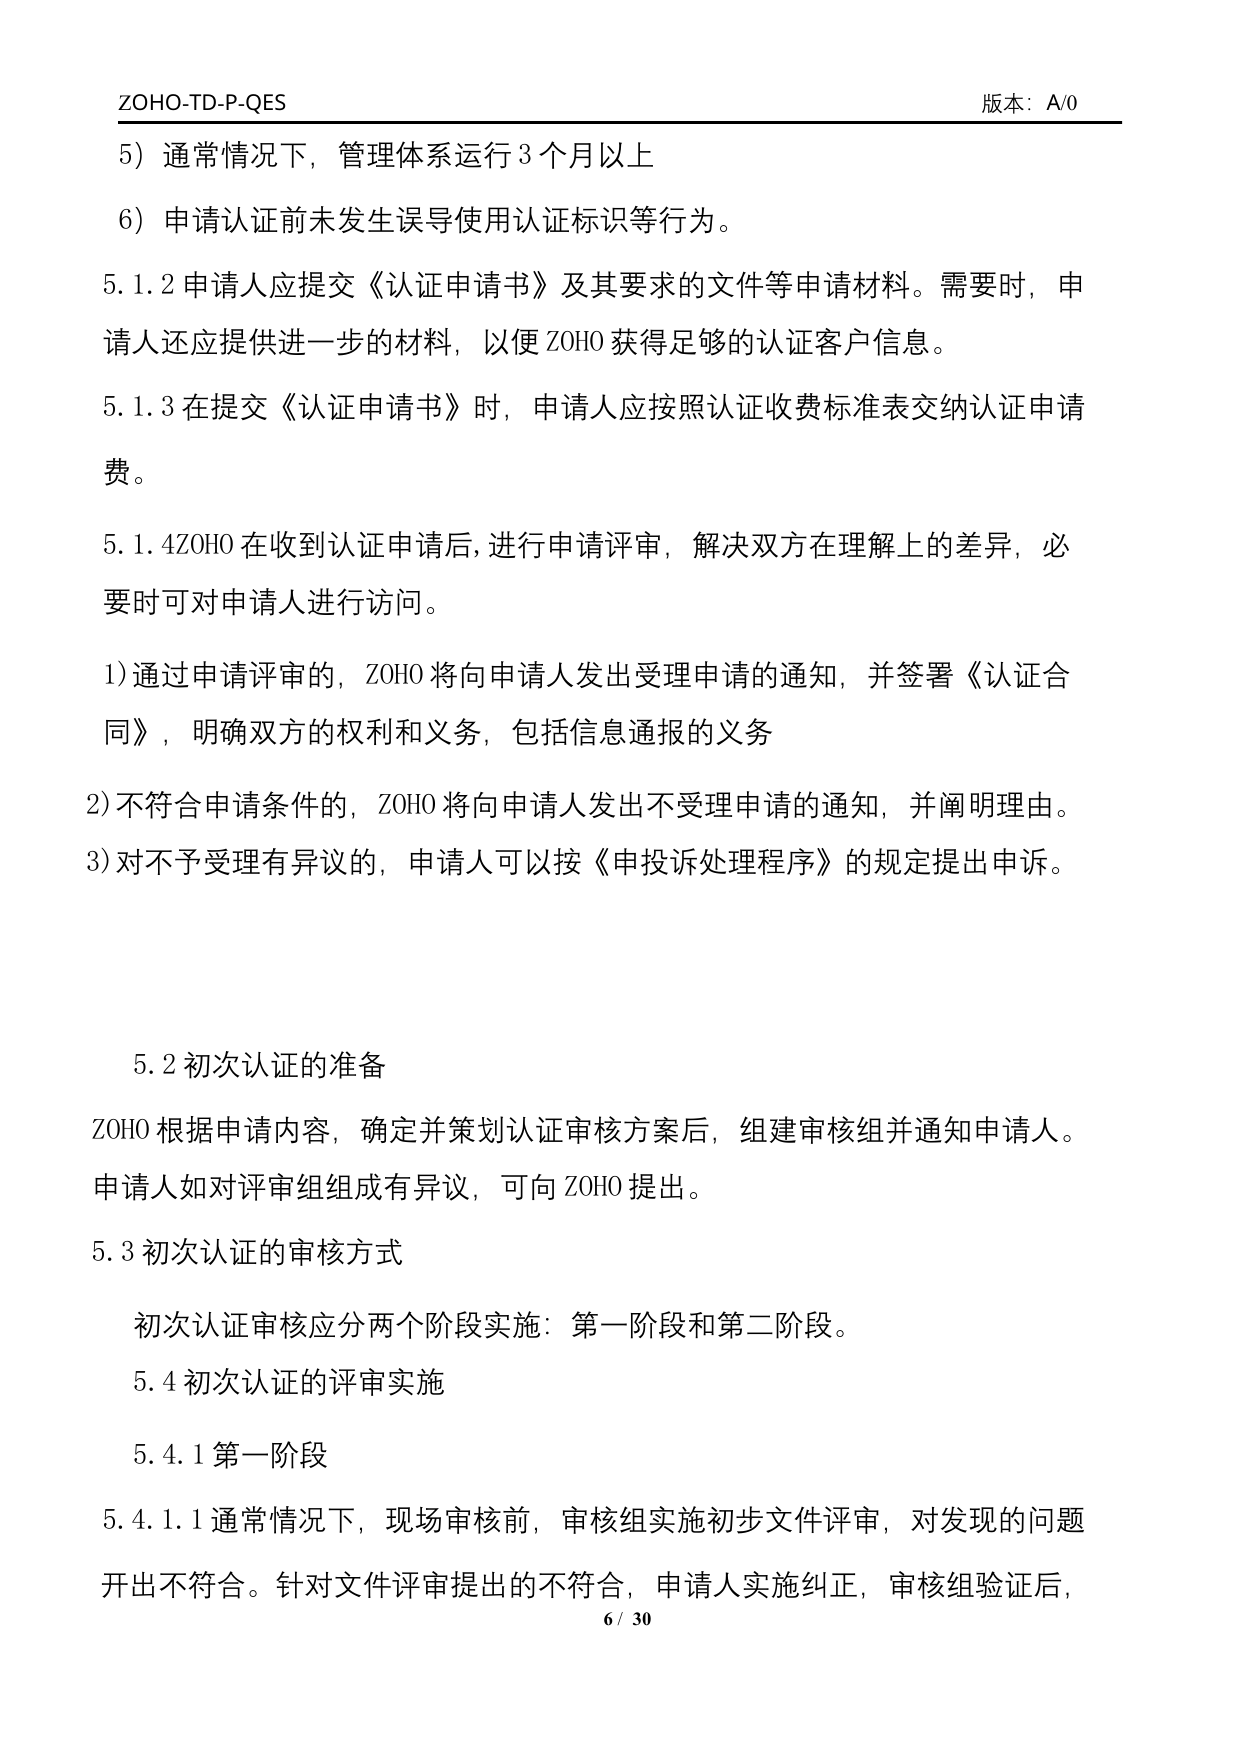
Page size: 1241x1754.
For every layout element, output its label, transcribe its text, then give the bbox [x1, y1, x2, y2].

text 5.4.1.1通常情况下，现场审核前，审核组实施初步文件评审，对发现的问题 [102, 1506, 1240, 1535]
text 请人还应提供进一步的材料，以便ZOHO获得足够的认证客户信息。 [102, 300, 1240, 365]
text 2)不符合申请条件的，ZOHO将向申请人发出不受理申请的通知，并阐明理由。 [86, 791, 1240, 820]
text 5.4初次认证的评审实施 [133, 1340, 972, 1405]
text 要时可对申请人进行访问。 [102, 560, 1240, 625]
text 6）申请认证前未发生误导使用认证标识等行为。 [118, 206, 839, 235]
text ZOHO-TD-P-QES [118, 91, 389, 115]
text 费。 [102, 430, 1240, 495]
text 5）通常情况下，管理体系运行3个月以上 [118, 141, 722, 170]
text 6 / 30 [603, 1608, 674, 1629]
text 1)通过申请评审的，ZOHO将向申请人发出受理申请的通知，并签署《认证合 [102, 661, 1240, 690]
text 5.1.4ZOHO在收到认证申请后,进行申请评审，解决双方在理解上的差异，必 [102, 531, 1240, 560]
text 5.4.1第一阶段 [133, 1441, 373, 1470]
text 5.3初次认证的审核方式 [91, 1210, 1240, 1275]
text 申请人如对评审组组成有异议，可向ZOHO提出。 [91, 1145, 1240, 1210]
text 开出不符合。针对文件评审提出的不符合，申请人实施纠正，审核组验证后， [100, 1571, 1240, 1600]
text 3)对不予受理有异议的，申请人可以按《申投诉处理程序》的规定提出申诉。 [86, 820, 1240, 885]
text 初次认证审核应分两个阶段实施：第一阶段和第二阶段。 [133, 1311, 972, 1340]
text 5.1.3在提交《认证申请书》时，申请人应按照认证收费标准表交纳认证申请 [102, 365, 1240, 430]
text 5.2初次认证的准备 [133, 1051, 432, 1080]
text 版本：A/0 [981, 91, 1150, 115]
text ZOHO根据申请内容，确定并策划认证审核方案后，组建审核组并通知申请人。 [91, 1116, 1240, 1145]
text 同》，明确双方的权利和义务，包括信息通报的义务 [102, 690, 1240, 755]
text 5.1.2申请人应提交《认证申请书》及其要求的文件等申请材料。需要时，申 [102, 271, 1240, 300]
